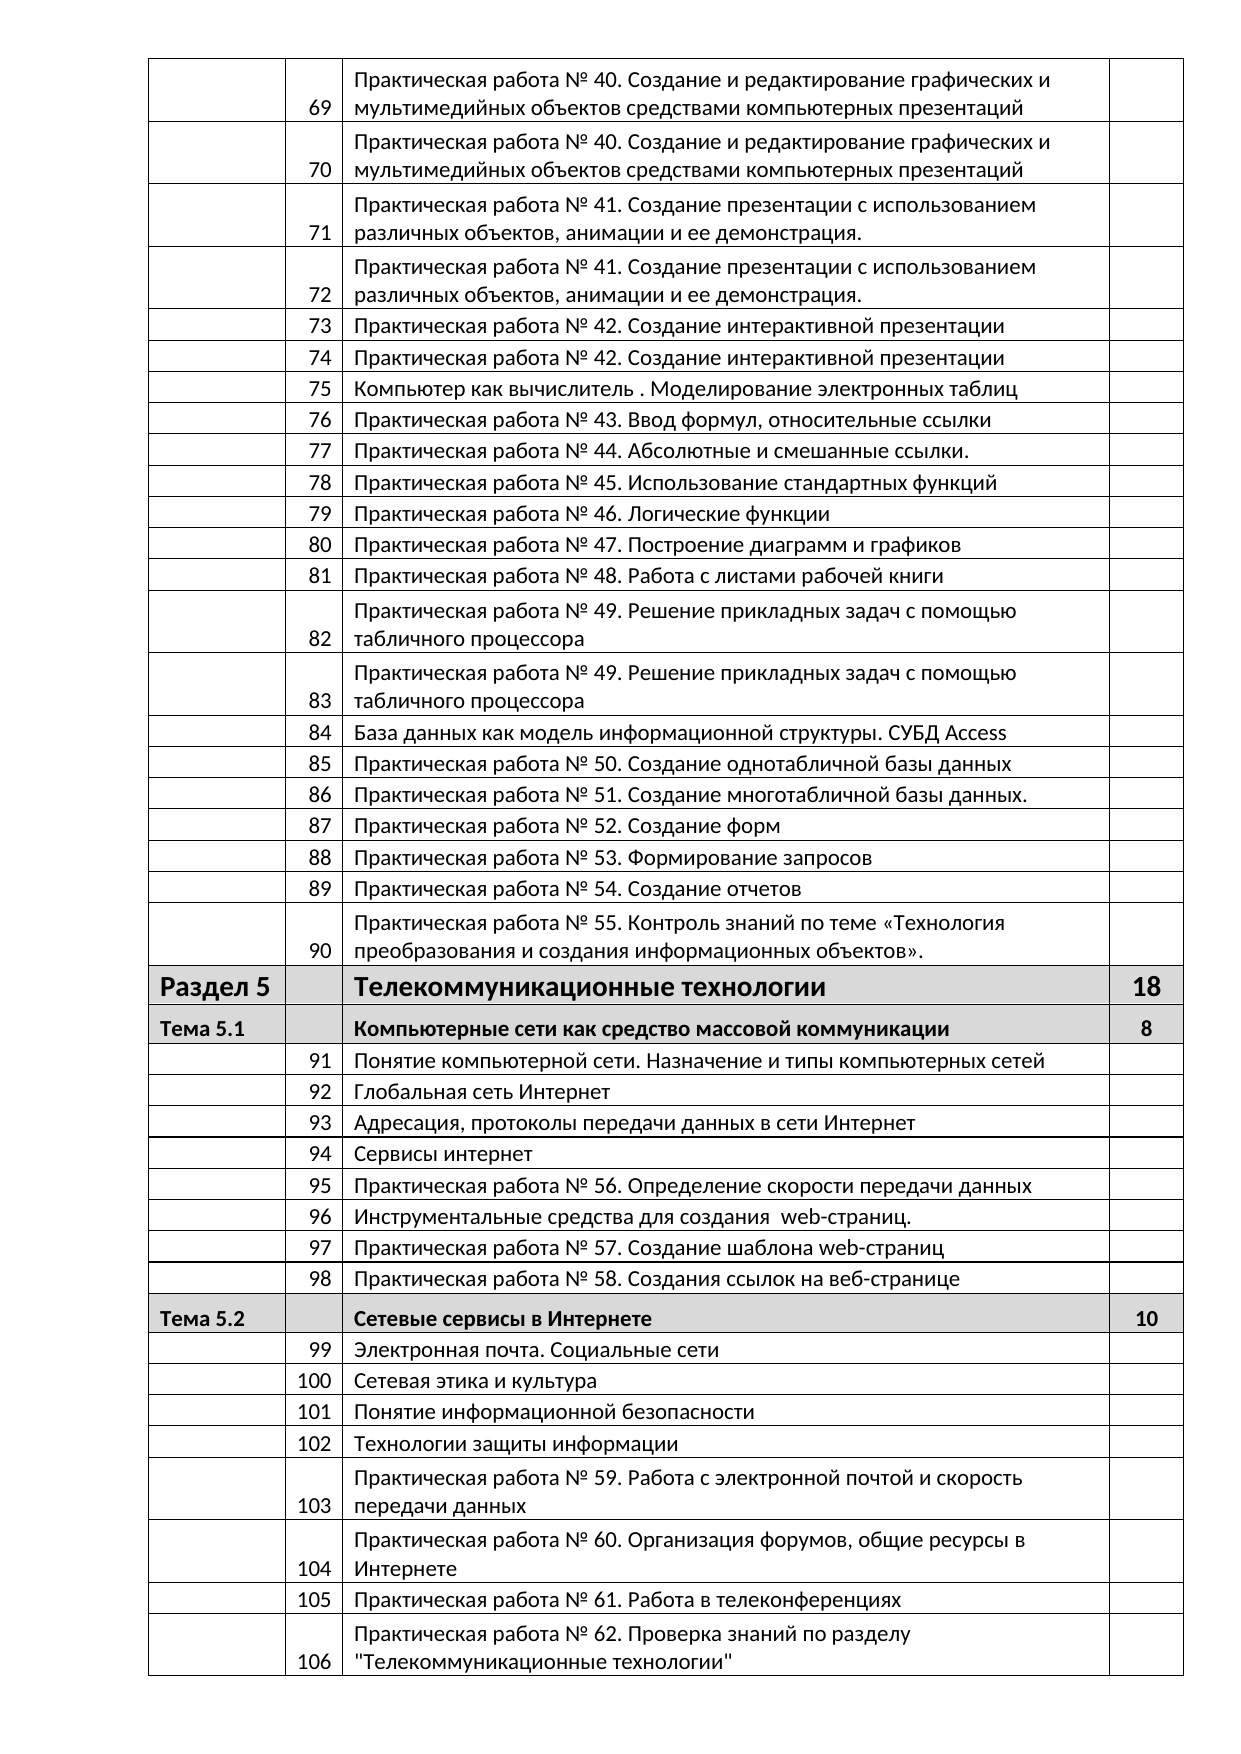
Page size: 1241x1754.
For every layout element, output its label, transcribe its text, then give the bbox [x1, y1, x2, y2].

table_cell Практическая работа № 45. Использование стандартных функций [343, 466, 1109, 496]
table_cell [1110, 403, 1183, 433]
table_cell 105 [286, 1583, 342, 1613]
table_cell Технологии защиты информации [343, 1426, 1109, 1457]
table_cell [1110, 591, 1183, 652]
table_cell [149, 466, 285, 496]
table_cell 83 [286, 653, 342, 714]
table_cell [149, 1075, 285, 1105]
table_cell [1110, 1614, 1183, 1675]
table_cell 8 [1110, 1005, 1183, 1043]
table_cell [1110, 434, 1183, 464]
table_cell [1110, 1458, 1183, 1519]
table_cell Практическая работа № 42. Создание интерактивной презентации [343, 309, 1109, 339]
table_cell 82 [286, 591, 342, 652]
table_cell [149, 653, 285, 714]
table_cell [149, 372, 285, 402]
table_cell Практическая работа № 58. Создания ссылок на веб-странице [343, 1263, 1109, 1293]
table_cell [1110, 559, 1183, 589]
table_cell [1110, 841, 1183, 871]
table_cell [149, 1138, 285, 1168]
table_cell Адресация, протоколы передачи данных в сети Интернет [343, 1106, 1109, 1136]
table_cell [149, 1395, 285, 1425]
table_cell [149, 1458, 285, 1519]
table_cell [149, 1263, 285, 1293]
table_cell [1110, 341, 1183, 371]
table_cell [149, 591, 285, 652]
table_cell [149, 247, 285, 308]
table_cell Сетевая этика и культура [343, 1364, 1109, 1394]
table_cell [343, 1614, 1109, 1675]
table_cell 71 [286, 184, 342, 246]
table_cell Практическая работа № 55. Контроль знаний по теме «Технология преобразования и создания информационных объектов». [343, 903, 1109, 964]
table_cell База данных как модель информационной структуры. СУБД Access [343, 716, 1109, 746]
table_cell [1110, 809, 1183, 839]
table_cell Понятие компьютерной сети. Назначение и типы компьютерных сетей [343, 1044, 1109, 1074]
table_cell [1110, 1426, 1183, 1457]
table_cell [149, 1333, 285, 1363]
table_cell [1110, 1231, 1183, 1261]
table_cell 101 [286, 1395, 342, 1425]
table_cell [1110, 122, 1183, 183]
table_cell Раздел 5 [149, 966, 285, 1003]
table_cell [1110, 309, 1183, 339]
table_cell 85 [286, 747, 342, 777]
table_cell 97 [286, 1231, 342, 1261]
table_cell [1110, 1333, 1183, 1363]
table_cell 90 [286, 903, 342, 964]
table_cell [1110, 372, 1183, 402]
table_cell [149, 716, 285, 746]
table_cell 88 [286, 841, 342, 871]
table_cell Электронная почта. Социальные сети [343, 1333, 1109, 1363]
table_cell 78 [286, 466, 342, 496]
table_cell 73 [286, 309, 342, 339]
table_cell [1110, 184, 1183, 246]
table_cell Практическая работа № 41. Создание презентации с использованием различных объектов, анимации и ее демонстрация. [343, 184, 1109, 246]
table_cell [149, 309, 285, 339]
table_cell [1110, 1169, 1183, 1199]
table_cell [1110, 59, 1183, 121]
table_cell [149, 809, 285, 839]
table_cell 98 [286, 1263, 342, 1293]
table_cell [286, 966, 342, 1003]
table_cell [149, 1520, 285, 1582]
table_cell Практическая работа № 44. Абсолютные и смешанные ссылки. [343, 434, 1109, 464]
table_cell [1110, 653, 1183, 714]
table_cell Инструментальные средства для создания web-страниц. [343, 1200, 1109, 1230]
table_cell 75 [286, 372, 342, 402]
table_cell 94 [286, 1138, 342, 1168]
table_cell Практическая работа № 46. Логические функции [343, 497, 1109, 527]
table_cell [149, 497, 285, 527]
table_cell [1110, 528, 1183, 558]
table_cell Практическая работа № 48. Работа с листами рабочей книги [343, 559, 1109, 589]
table_cell 106 [286, 1614, 342, 1675]
table_cell 74 [286, 341, 342, 371]
table_cell [1110, 1583, 1183, 1613]
table_cell [1110, 747, 1183, 777]
table_cell [149, 559, 285, 589]
table_cell 72 [286, 247, 342, 308]
table_cell [1110, 1200, 1183, 1230]
table_cell Практическая работа № 47. Построение диаграмм и графиков [343, 528, 1109, 558]
table_cell [149, 122, 285, 183]
table_cell Практическая работа № 49. Решение прикладных задач с помощью табличного процессора [343, 591, 1109, 652]
table_cell 102 [286, 1426, 342, 1457]
table_cell Практическая работа № 57. Создание шаблона web-страниц [343, 1231, 1109, 1261]
table_cell [149, 184, 285, 246]
table_cell Практическая работа № 49. Решение прикладных задач с помощью табличного процессора [343, 653, 1109, 714]
table_cell Практическая работа № 51. Создание многотабличной базы данных. [343, 778, 1109, 808]
table_cell 81 [286, 559, 342, 589]
table_cell 18 [1110, 966, 1183, 1003]
table_cell Практическая работа № 61. Работа в телеконференциях [343, 1583, 1109, 1613]
table_cell Практическая работа № 53. Формирование запросов [343, 841, 1109, 871]
table_cell 104 [286, 1520, 342, 1582]
table_cell Компьютер как вычислитель . Моделирование электронных таблиц [343, 372, 1109, 402]
table_cell [1110, 716, 1183, 746]
table_cell 70 [286, 122, 342, 183]
table_cell Практическая работа № 41. Создание презентации с использованием различных объектов, анимации и ее демонстрация. [343, 247, 1109, 308]
table_cell [149, 1044, 285, 1074]
table_cell [149, 1106, 285, 1136]
table_cell 103 [286, 1458, 342, 1519]
table_cell [1110, 1395, 1183, 1425]
table_cell [1110, 872, 1183, 902]
table_cell [149, 872, 285, 902]
table_cell Практическая работа № 59. Работа с электронной почтой и скорость передачи данных [343, 1458, 1109, 1519]
table_cell [149, 747, 285, 777]
table_cell 92 [286, 1075, 342, 1105]
table_cell Практическая работа № 42. Создание интерактивной презентации [343, 341, 1109, 371]
table_cell 99 [286, 1333, 342, 1363]
table_cell 77 [286, 434, 342, 464]
table_cell [149, 1364, 285, 1394]
table_cell 86 [286, 778, 342, 808]
table_cell [149, 1583, 285, 1613]
table_cell Практическая работа № 40. Создание и редактирование графических и мультимедийных объектов средствами компьютерных презентаций [343, 59, 1109, 121]
table_cell [1110, 497, 1183, 527]
table_cell [286, 1005, 342, 1043]
table_cell [1110, 466, 1183, 496]
table_cell Практическая работа № 43. Ввод формул, относительные ссылки [343, 403, 1109, 433]
table_cell [286, 1294, 342, 1332]
table_cell [1110, 247, 1183, 308]
table_cell Практическая работа № 52. Создание форм [343, 809, 1109, 839]
table_cell Тема 5.2 [149, 1294, 285, 1332]
table_cell [1110, 778, 1183, 808]
table_cell 76 [286, 403, 342, 433]
table_cell [149, 434, 285, 464]
table_cell 91 [286, 1044, 342, 1074]
table_cell [149, 341, 285, 371]
table_cell Практическая работа № 50. Создание однотабличной базы данных [343, 747, 1109, 777]
table_cell Практическая работа № 54. Создание отчетов [343, 872, 1109, 902]
table_cell Практическая работа № 40. Создание и редактирование графических и мультимедийных объектов средствами компьютерных презентаций [343, 122, 1109, 183]
table_cell Глобальная сеть Интернет [343, 1075, 1109, 1105]
table_cell 89 [286, 872, 342, 902]
table_cell [149, 59, 285, 121]
table_cell 96 [286, 1200, 342, 1230]
table_cell [149, 1200, 285, 1230]
table_cell Сервисы интернет [343, 1138, 1109, 1168]
table_cell Тема 5.1 [149, 1005, 285, 1043]
table_cell 79 [286, 497, 342, 527]
table_cell [1110, 1364, 1183, 1394]
table_cell 93 [286, 1106, 342, 1136]
table_cell [149, 903, 285, 964]
table_cell [149, 1231, 285, 1261]
table_cell [1110, 1138, 1183, 1168]
table_cell 100 [286, 1364, 342, 1394]
table_cell [1110, 1263, 1183, 1293]
table_cell 10 [1110, 1294, 1183, 1332]
table_cell [149, 528, 285, 558]
table_cell Компьютерные сети как средство массовой коммуникации [343, 1005, 1109, 1043]
table_cell [1110, 1106, 1183, 1136]
table_cell 87 [286, 809, 342, 839]
table_cell [149, 778, 285, 808]
table_cell Понятие информационной безопасности [343, 1395, 1109, 1425]
table_cell 84 [286, 716, 342, 746]
table_cell 69 [286, 59, 342, 121]
table_cell Телекоммуникационные технологии [343, 966, 1109, 1003]
table_cell [149, 841, 285, 871]
table_cell [149, 1169, 285, 1199]
table_cell [1110, 903, 1183, 964]
table_cell Сетевые сервисы в Интернете [343, 1294, 1109, 1332]
table_cell [1110, 1044, 1183, 1074]
table_cell [149, 1426, 285, 1457]
table_cell [1110, 1075, 1183, 1105]
table_cell [149, 403, 285, 433]
table_cell Практическая работа № 56. Определение скорости передачи данных [343, 1169, 1109, 1199]
table_cell Практическая работа № 60. Организация форумов, общие ресурсы в Интернете [343, 1520, 1109, 1582]
table_cell 95 [286, 1169, 342, 1199]
table_cell [149, 1614, 285, 1675]
table_cell [1110, 1520, 1183, 1582]
table_cell 80 [286, 528, 342, 558]
